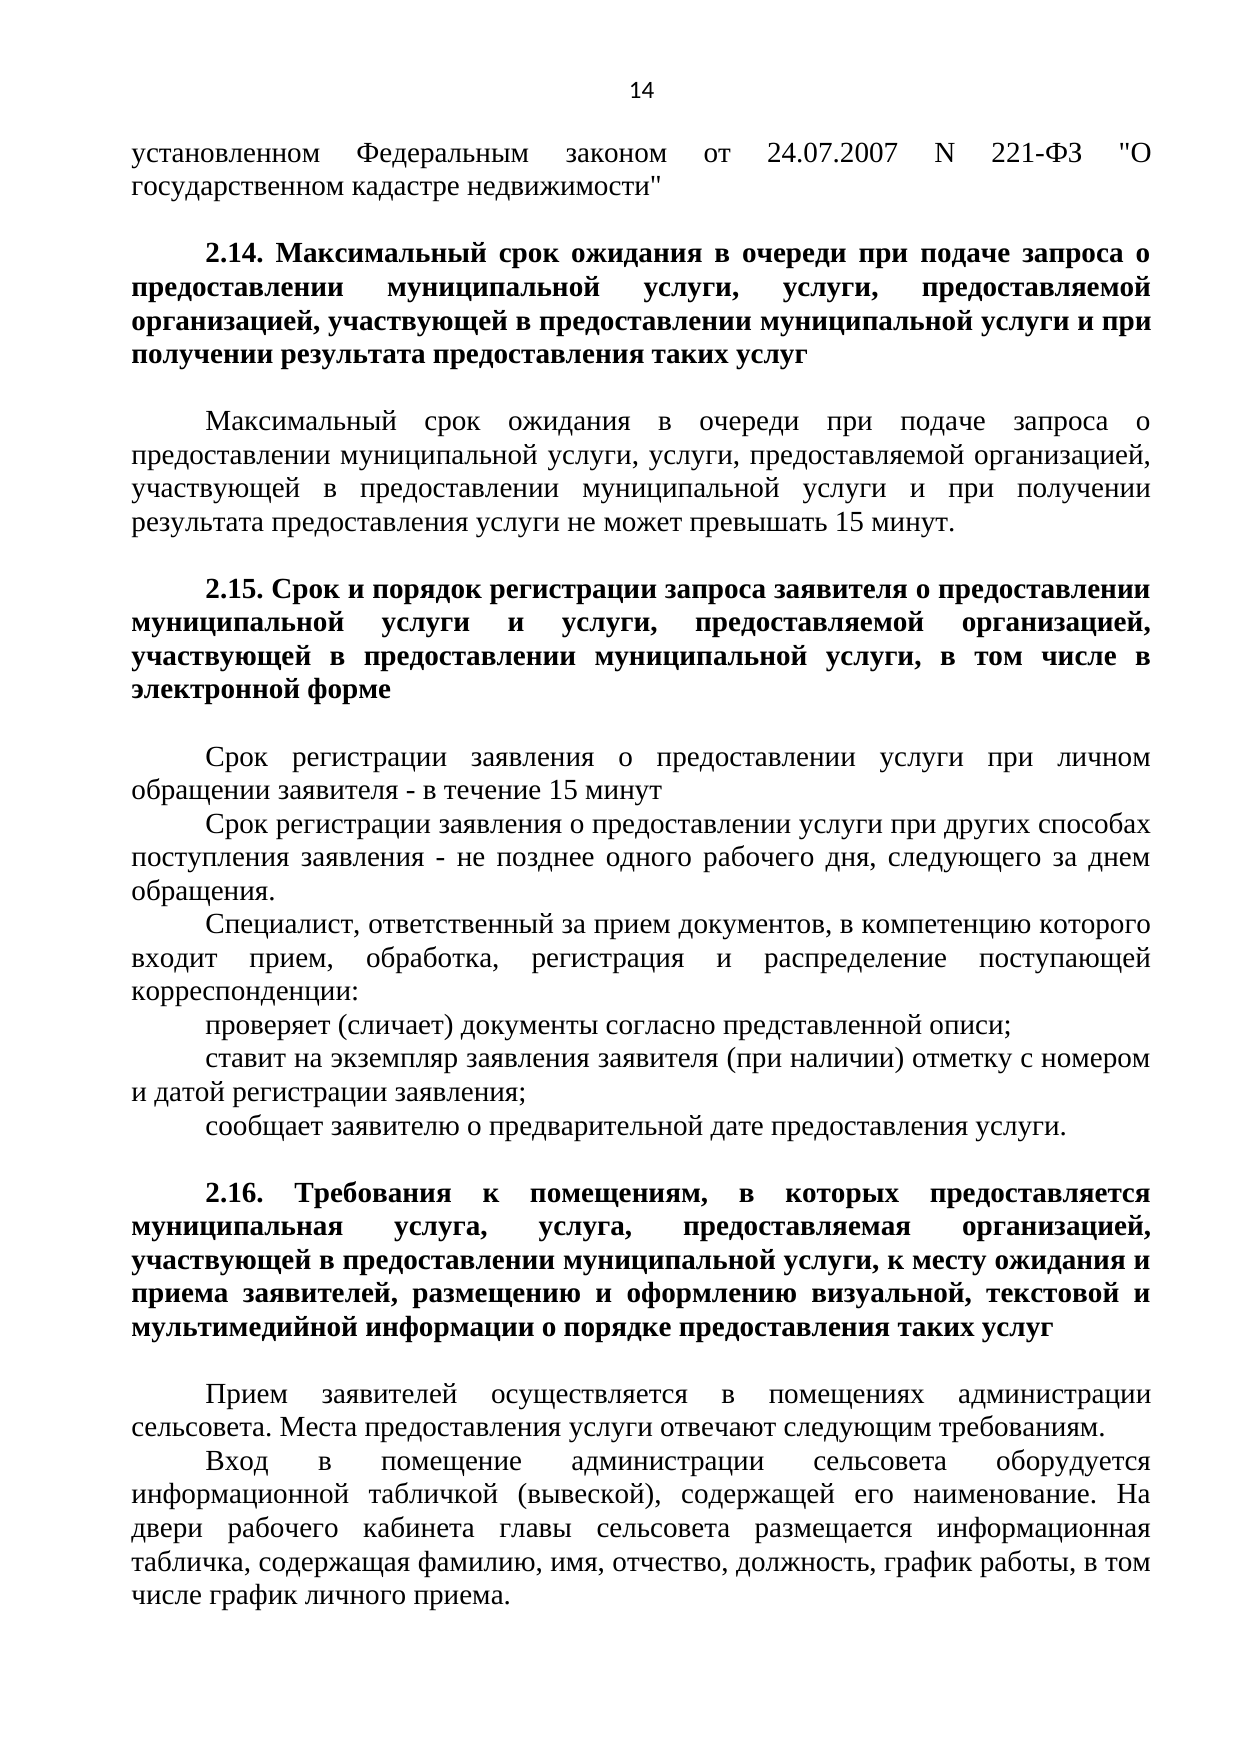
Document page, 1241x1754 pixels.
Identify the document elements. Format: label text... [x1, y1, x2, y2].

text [131, 135, 1152, 202]
text ставит на экземпляр заявления заявителя (при наличии) отметку с номером и датой регистрации заявления; [131, 1041, 1152, 1108]
text сообщает заявителю о предварительной дате предоставления услуги. [131, 1108, 1152, 1141]
text проверяет (сличает) документы согласно представленной описи; [131, 1007, 1152, 1041]
text 2.15. Срок и порядок регистрации запроса заявителя о предоставлении муниципальной услуги и услуги, предоставляемой организацией, участвующей в предоставлении муниципальной услуги, в том числе в электронной форме [131, 571, 1152, 705]
text 2.16. Требования к помещениям, в которых предоставляется муниципальная услуга, услуга, предоставляемая организацией, участвующей в предоставлении муниципальной услуги, к месту ожидания и приема заявителей, размещению и оформлению визуальной, текстовой и мультимедийной информации о порядке предоставления таких услуг [131, 1175, 1152, 1342]
text 2.14. Максимальный срок ожидания в очереди при подаче запроса о предоставлении муниципальной услуги, услуги, предоставляемой организацией, участвующей в предоставлении муниципальной услуги и при получении результата предоставления таких услуг [131, 236, 1152, 370]
text Специалист, ответственный за прием документов, в компетенцию которого входит прием, обработка, регистрация и распределение поступающей корреспонденции: [131, 906, 1152, 1007]
text Срок регистрации заявления о предоставлении услуги при личном обращении заявителя - в течение 15 минут [131, 739, 1152, 806]
text Прием заявителей осуществляется в помещениях администрации сельсовета. Места предоставления услуги отвечают следующим требованиям. [131, 1376, 1152, 1443]
text Вход в помещение администрации сельсовета оборудуется информационной табличкой (вывеской), содержащей его наименование. На двери рабочего кабинета главы сельсовета размещается информационная табличка, содержащая фамилию, имя, отчество, должность, график работы, в том числе график личного приема. [131, 1443, 1152, 1611]
text Максимальный срок ожидания в очереди при подаче запроса о предоставлении муниципальной услуги, услуги, предоставляемой организацией, участвующей в предоставлении муниципальной услуги и при получении результата предоставления услуги не может превышать 15 минут. [131, 403, 1152, 537]
text Срок регистрации заявления о предоставлении услуги при других способах поступления заявления - не позднее одного рабочего дня, следующего за днем обращения. [131, 806, 1152, 906]
